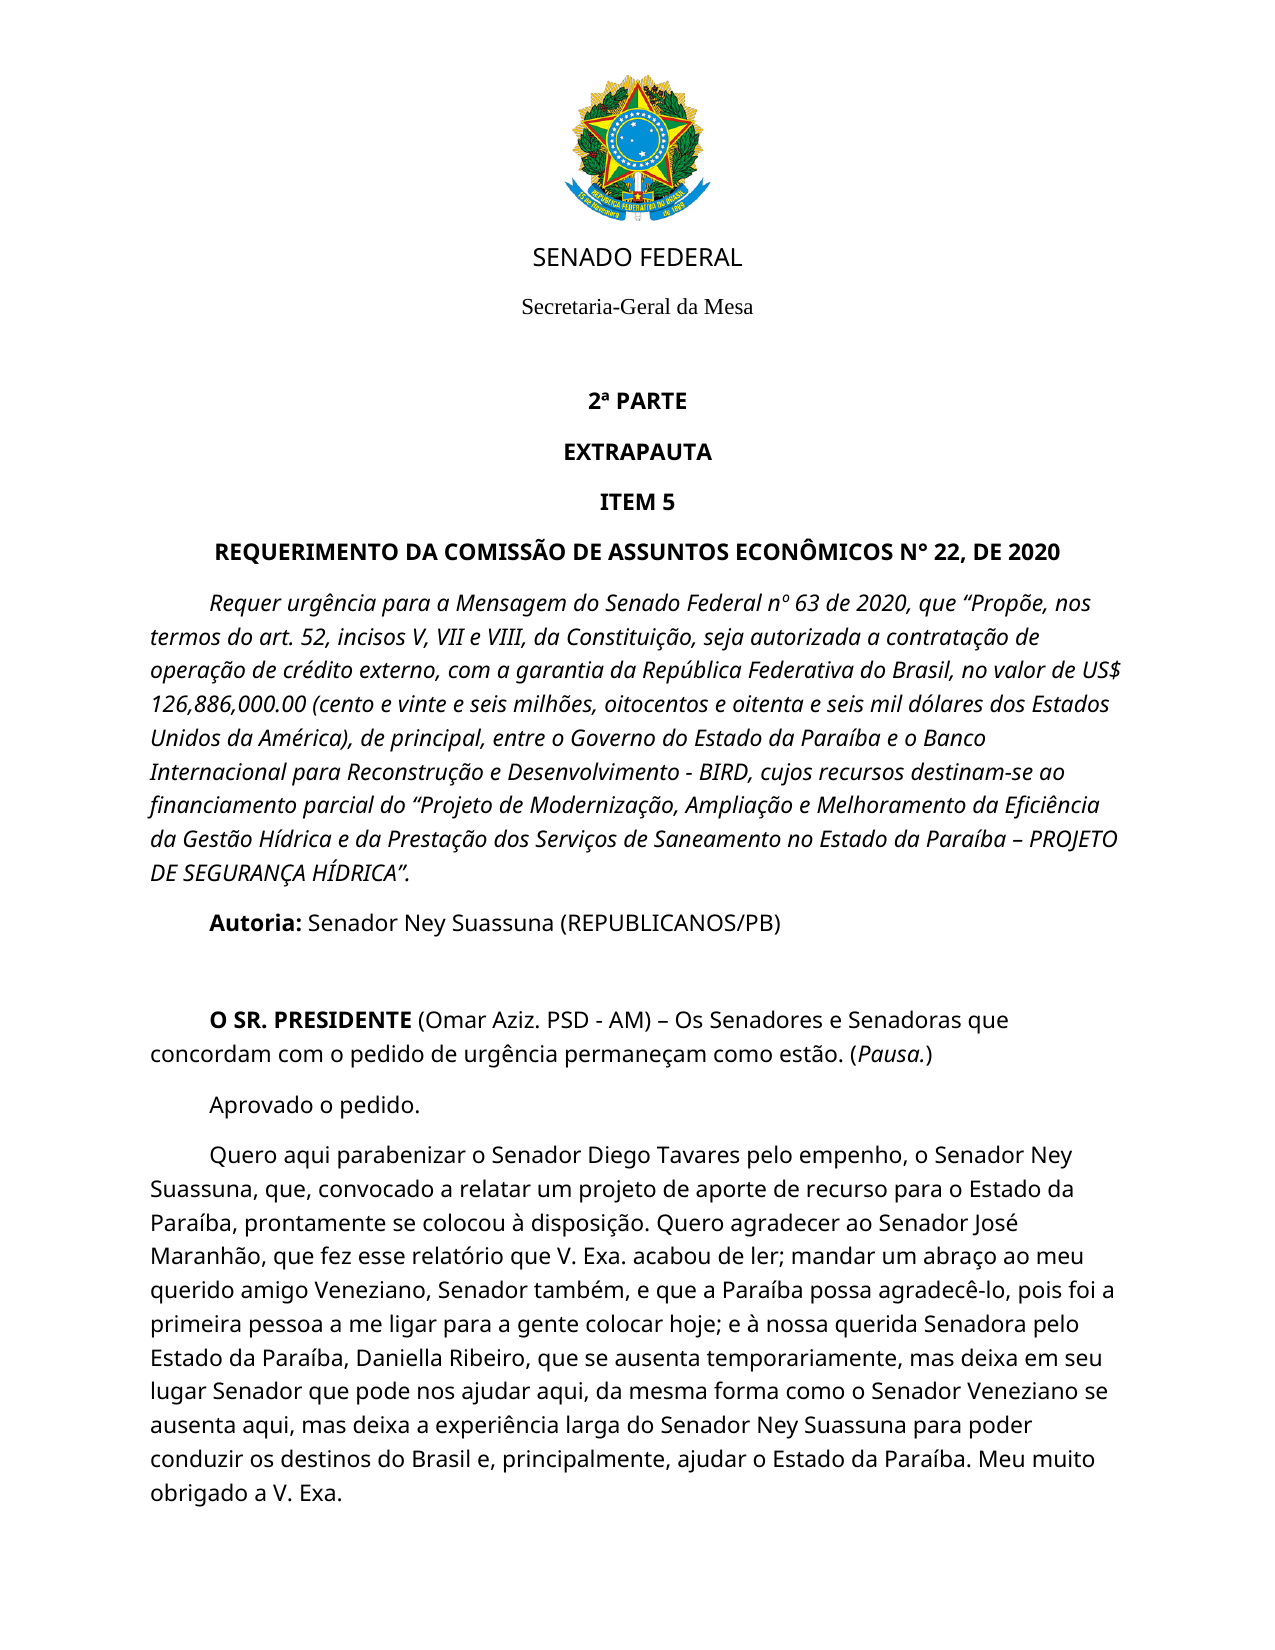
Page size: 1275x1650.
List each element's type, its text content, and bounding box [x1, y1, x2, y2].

picture [564, 75, 711, 221]
text ITEM 5 [150, 486, 1125, 517]
text REQUERIMENTO DA COMISSÃO DE ASSUNTOS ECONÔMICOS N° 22, DE 2020 [150, 536, 1125, 567]
text Requer urgência para a Mensagem do Senado Federal nº 63 de 2020, que “Propõe, nos termos do art. 52, incisos V, VII e VIII, da Constituição, seja autorizada a contratação de operação de crédito externo, com a garantia da República Federativa do Brasil, no valor de US$ 126,886,000.00 (cento e vinte e seis milhões, oitocentos e oitenta e seis mil dólares dos Estados Unidos da América), de principal, entre o Governo do Estado da Paraíba e o Banco Internacional para Reconstrução e Desenvolvimento - BIRD, cujos recursos destinam-se ao financiamento parcial do “Projeto de Modernização, Ampliação e Melhoramento da Eficiência da Gestão Hídrica e da Prestação dos Serviços de Saneamento no Estado da Paraíba – PROJETO DE SEGURANÇA HÍDRICA”. [150, 587, 1125, 888]
text EXTRAPAUTA [150, 435, 1125, 467]
text Quero aqui parabenizar o Senador Diego Tavares pelo empenho, o Senador Ney Suassuna, que, convocado a relatar um projeto de aporte de recurso para o Estado da Paraíba, prontamente se colocou à disposição. Quero agradecer ao Senador José Maranhão, que fez esse relatório que V. Exa. acabou de ler; mandar um abraço ao meu querido amigo Veneziano, Senador também, e que a Paraíba possa agradecê-lo, pois foi a primeira pessoa a me ligar para a gente colocar hoje; e à nossa querida Senadora pelo Estado da Paraíba, Daniella Ribeiro, que se ausenta temporariamente, mas deixa em seu lugar Senador que pode nos ajudar aqui, da mesma forma como o Senador Veneziano se ausenta aqui, mas deixa a experiência larga do Senador Ney Suassuna para poder conduzir os destinos do Brasil e, principalmente, ajudar o Estado da Paraíba. Meu muito obrigado a V. Exa. [150, 1139, 1125, 1508]
text 2ª PARTE [150, 385, 1125, 416]
text Autoria: Senador Ney Suassuna (REPUBLICANOS/PB) [150, 907, 1125, 938]
text Aprovado o pedido. [150, 1088, 1125, 1120]
text O SR. PRESIDENTE (Omar Aziz. PSD - AM) – Os Senadores e Senadoras que concordam com o pedido de urgência permaneçam como estão. (Pausa.) [150, 1004, 1125, 1069]
